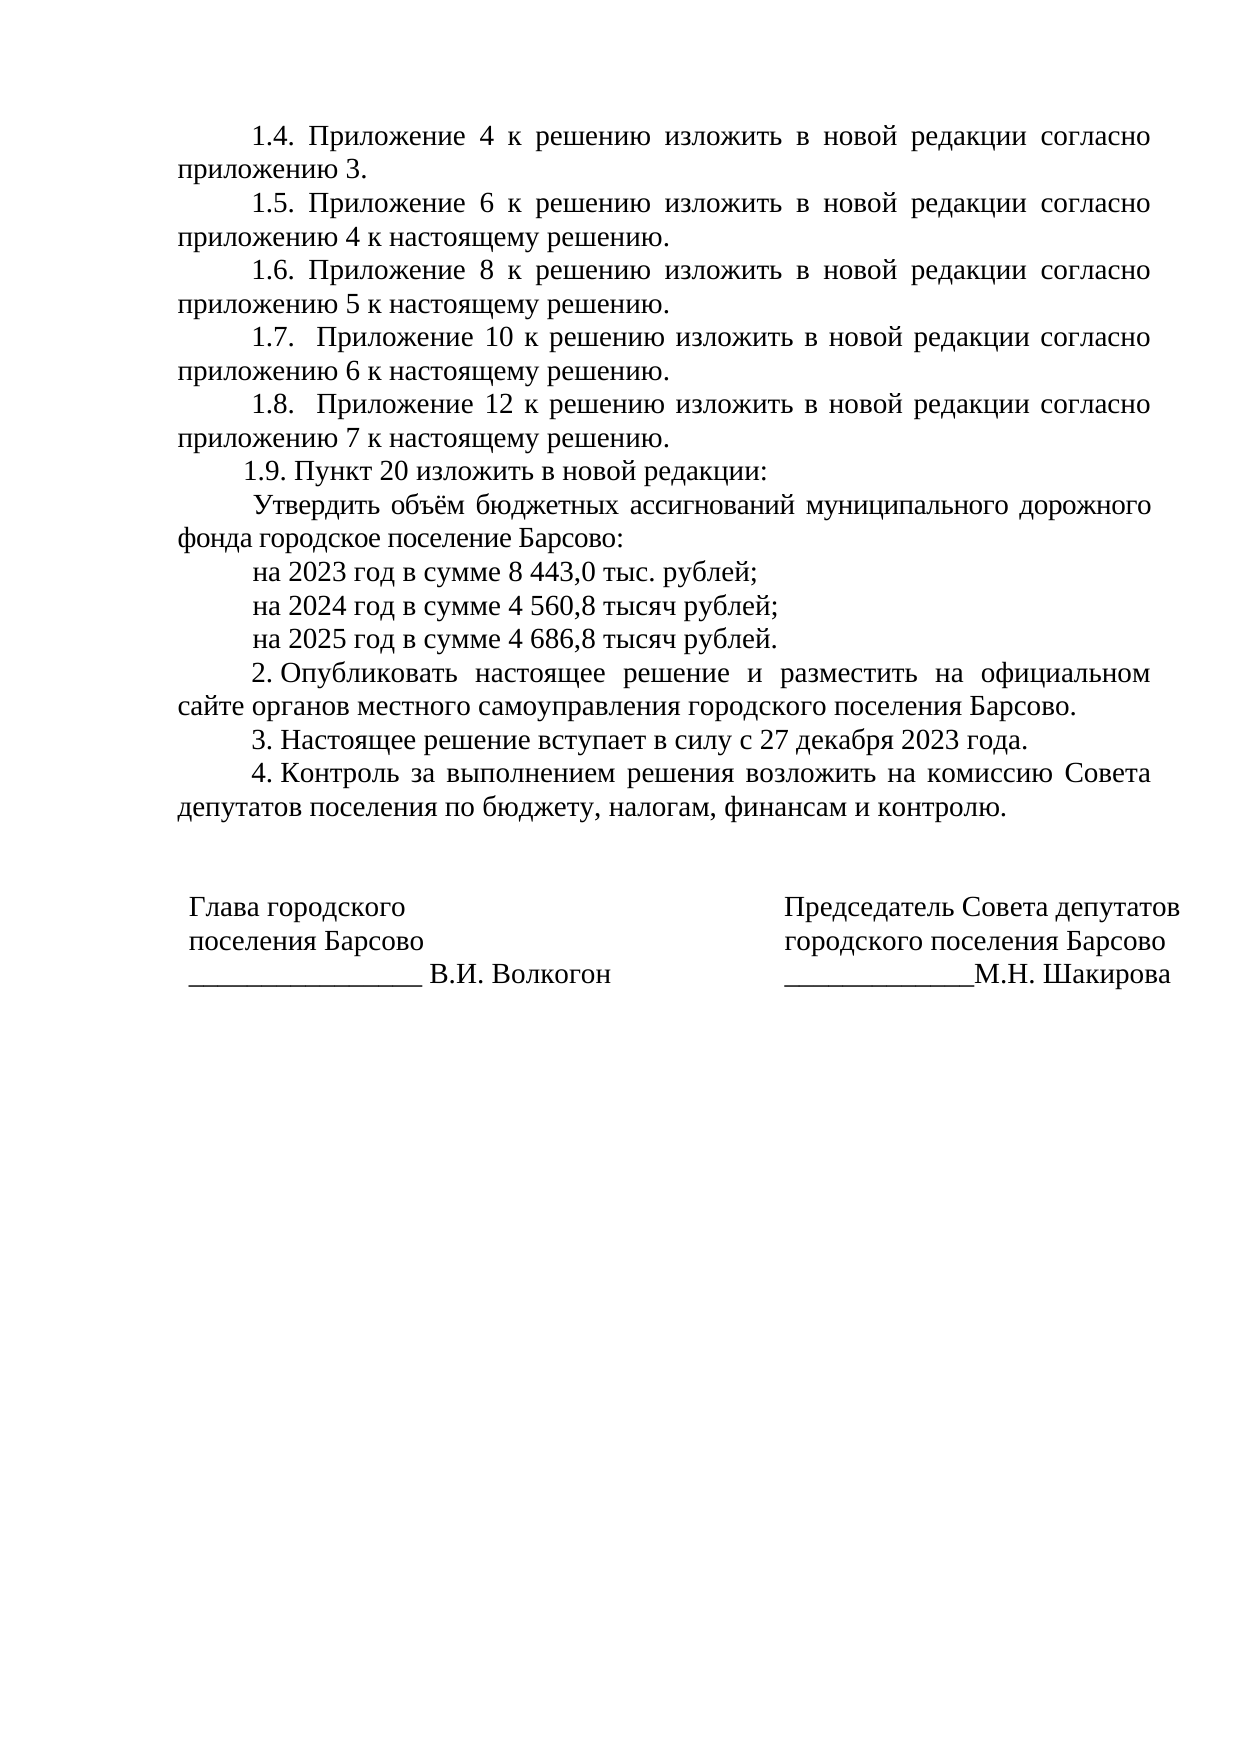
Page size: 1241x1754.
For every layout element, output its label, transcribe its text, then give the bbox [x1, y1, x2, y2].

text на 2025 год в сумме 4 686,8 тысяч рублей. [177, 621, 1152, 655]
text 1.6. Приложение 8 к решению изложить в новой редакции согласно приложению 5 к настоящему решению. [177, 252, 1152, 319]
text 1.9. Пункт 20 изложить в новой редакции: [177, 453, 1152, 487]
text 1.8. Приложение 12 к решению изложить в новой редакции согласно приложению 7 к настоящему решению. [177, 386, 1152, 453]
text 4. Контроль за выполнением решения возложить на комиссию Совета депутатов поселения по бюджету, налогам, финансам и контролю. [177, 755, 1152, 822]
text 1.7. Приложение 10 к решению изложить в новой редакции согласно приложению 6 к настоящему решению. [177, 319, 1152, 386]
text 1.4. Приложение 4 к решению изложить в новой редакции согласно приложению 3. [177, 118, 1152, 185]
text 3. Настоящее решение вступает в силу с 27 декабря 2023 года. [177, 722, 1152, 755]
table_header Глава городского поселения Барсово ________________ В.И. Волкогон [177, 890, 735, 990]
text на 2023 год в сумме 8 443,0 тыс. рублей; [177, 554, 1152, 588]
table_header Председатель Совета депутатов городского поселения Барсово _____________М.Н. Шакирова [735, 890, 1240, 990]
text 1.5. Приложение 6 к решению изложить в новой редакции согласно приложению 4 к настоящему решению. [177, 185, 1152, 252]
text Утвердить объём бюджетных ассигнований муниципального дорожного фонда городское поселение Барсово: [177, 487, 1152, 554]
text 2. Опубликовать настоящее решение и разместить на официальном сайте органов местного самоуправления городского поселения Барсово. [177, 655, 1152, 722]
text на 2024 год в сумме 4 560,8 тысяч рублей; [177, 588, 1152, 621]
